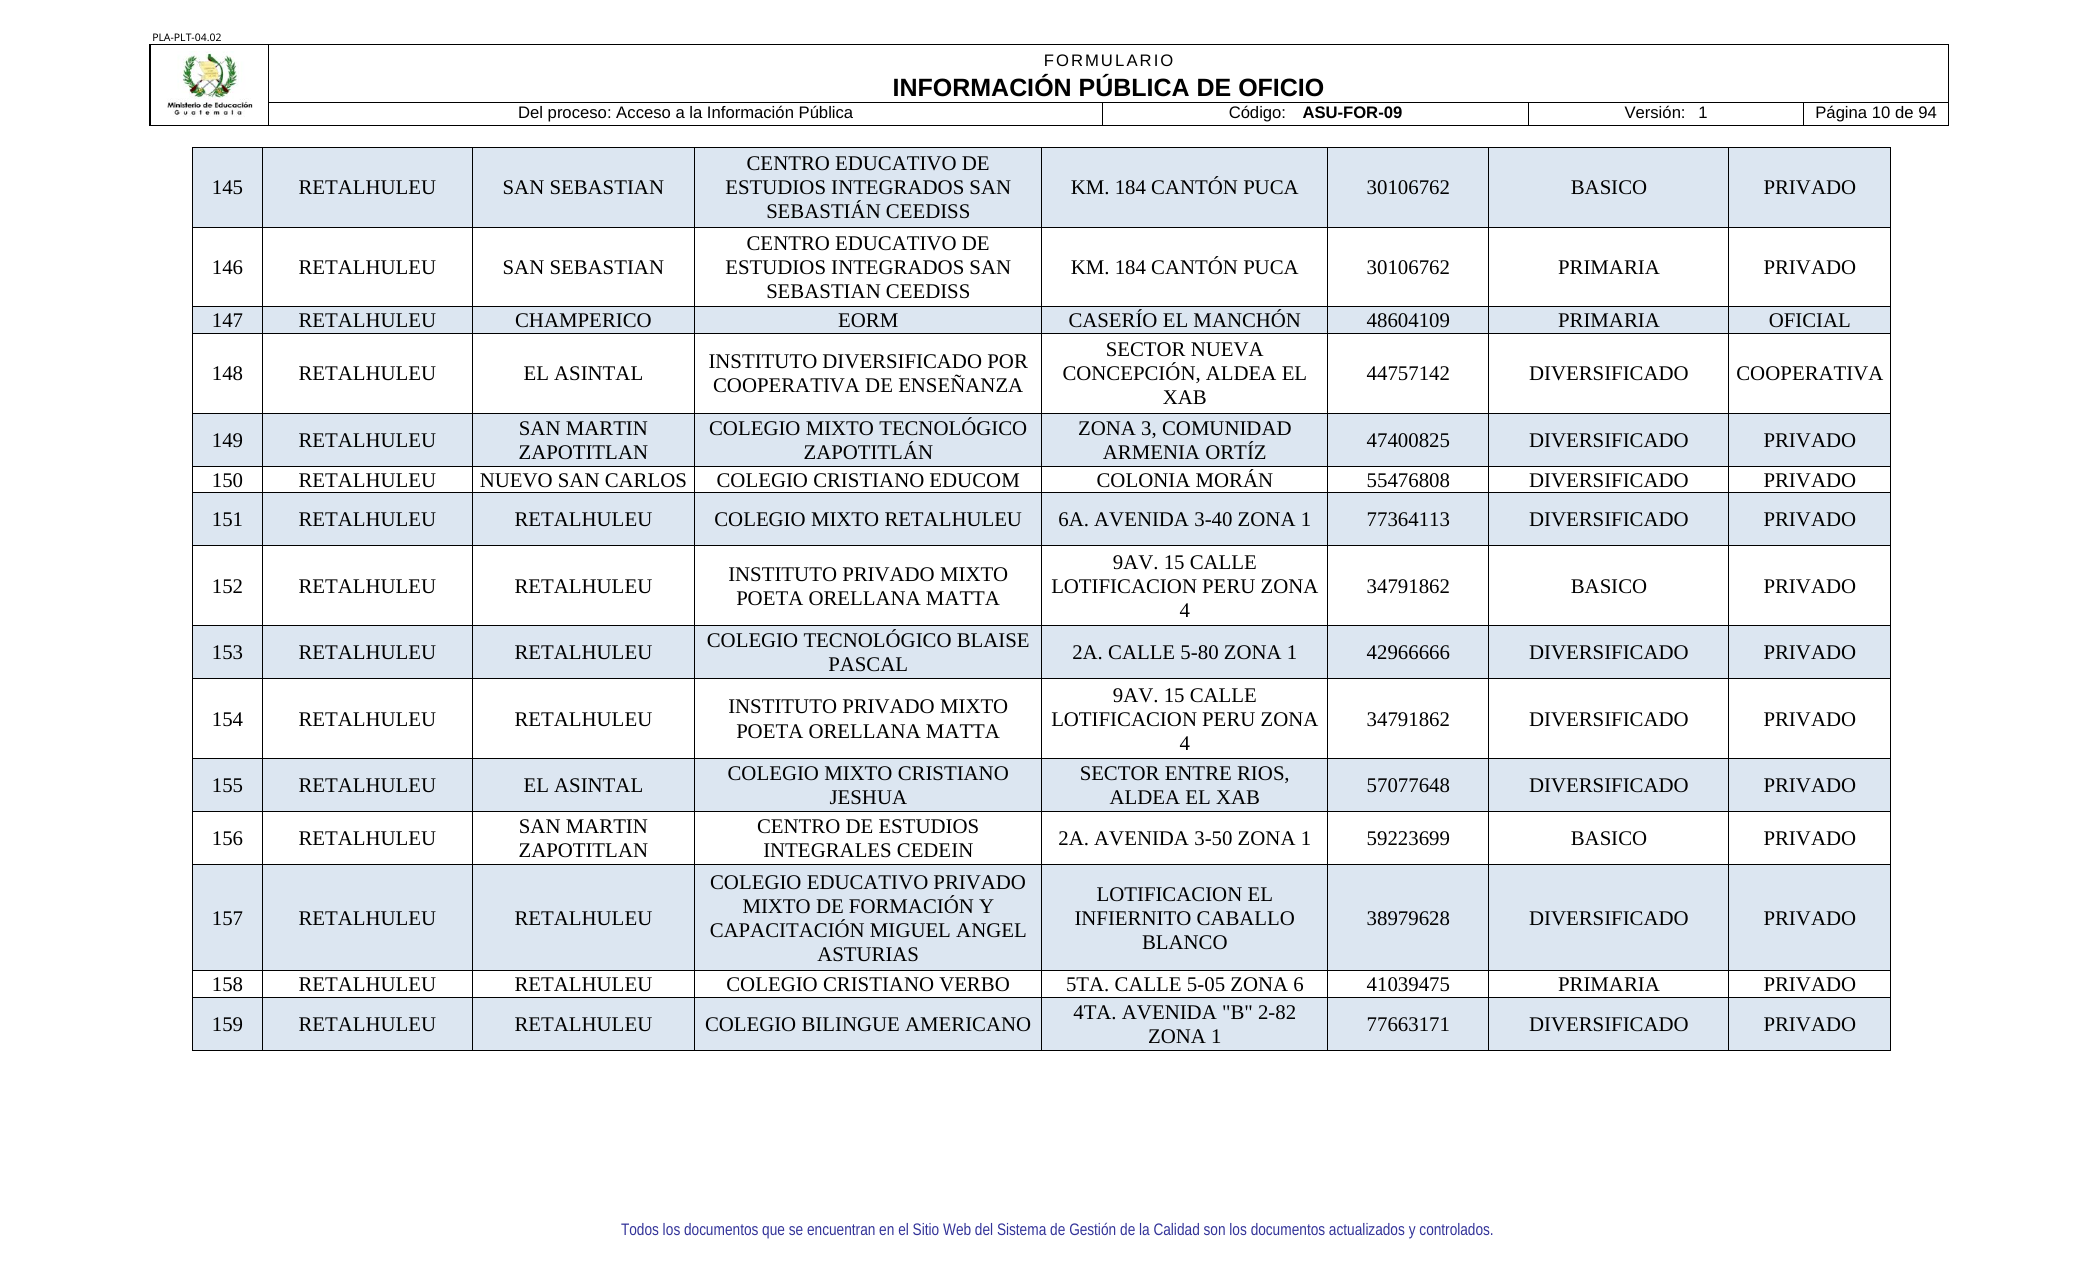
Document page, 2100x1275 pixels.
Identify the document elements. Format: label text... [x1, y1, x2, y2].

table_cell RETALHULEU [263, 467, 472, 492]
table_cell PRIMARIA [1489, 971, 1728, 997]
table_cell PRIVADO [1729, 228, 1890, 306]
table_cell 147 [193, 307, 262, 333]
table_cell BASICO [1489, 148, 1728, 227]
table_cell RETALHULEU [263, 334, 472, 413]
table_cell RETALHULEU [473, 679, 694, 758]
table_cell 44757142 [1328, 334, 1488, 413]
table_cell PRIMARIA [1489, 228, 1728, 306]
table_cell 48604109 [1328, 307, 1488, 333]
table_cell DIVERSIFICADO [1489, 759, 1728, 811]
table_cell 30106762 [1328, 228, 1488, 306]
table_cell 38979628 [1328, 865, 1488, 970]
table_cell PRIVADO [1729, 759, 1890, 811]
table_cell CENTRO EDUCATIVO DE ESTUDIOS INTEGRADOS SAN SEBASTIÁN CEEDISS [695, 148, 1041, 227]
table_cell RETALHULEU [263, 414, 472, 466]
table_cell RETALHULEU [263, 971, 472, 997]
table_cell CASERÍO EL MANCHÓN [1042, 307, 1327, 333]
table_cell 2A. CALLE 5-80 ZONA 1 [1042, 626, 1327, 678]
table_cell SAN MARTIN ZAPOTITLAN [473, 414, 694, 466]
table_cell 149 [193, 414, 262, 466]
table_cell PRIVADO [1729, 865, 1890, 970]
table_cell 154 [193, 679, 262, 758]
table_cell 41039475 [1328, 971, 1488, 997]
table_cell DIVERSIFICADO [1489, 626, 1728, 678]
table_cell 34791862 [1328, 679, 1488, 758]
table_cell DIVERSIFICADO [1489, 679, 1728, 758]
table_cell 155 [193, 759, 262, 811]
table_cell COLONIA MORÁN [1042, 467, 1327, 492]
table_cell COLEGIO BILINGUE AMERICANO [695, 998, 1041, 1050]
table_cell SECTOR NUEVA CONCEPCIÓN, ALDEA EL XAB [1042, 334, 1327, 413]
table_cell COLEGIO TECNOLÓGICO BLAISE PASCAL [695, 626, 1041, 678]
table_cell SAN SEBASTIAN [473, 148, 694, 227]
table_cell RETALHULEU [263, 228, 472, 306]
table_cell INSTITUTO PRIVADO MIXTO POETA ORELLANA MATTA [695, 679, 1041, 758]
table_cell 158 [193, 971, 262, 997]
table_cell INSTITUTO PRIVADO MIXTO POETA ORELLANA MATTA [695, 546, 1041, 625]
table_cell RETALHULEU [263, 679, 472, 758]
table_cell SAN SEBASTIAN [473, 228, 694, 306]
table_cell CHAMPERICO [473, 307, 694, 333]
table_cell 151 [193, 493, 262, 545]
table_cell 150 [193, 467, 262, 492]
table_cell RETALHULEU [263, 626, 472, 678]
table_cell PRIVADO [1729, 467, 1890, 492]
table_cell RETALHULEU [473, 626, 694, 678]
table_cell 9AV. 15 CALLE LOTIFICACION PERU ZONA 4 [1042, 546, 1327, 625]
table_cell 2A. AVENIDA 3-50 ZONA 1 [1042, 812, 1327, 864]
table_cell 159 [193, 998, 262, 1050]
table_cell DIVERSIFICADO [1489, 414, 1728, 466]
picture [166, 51, 253, 117]
table_cell DIVERSIFICADO [1489, 334, 1728, 413]
table_cell 42966666 [1328, 626, 1488, 678]
table_cell COLEGIO EDUCATIVO PRIVADO MIXTO DE FORMACIÓN Y CAPACITACIÓN MIGUEL ANGEL ASTURIAS [695, 865, 1041, 970]
table_cell RETALHULEU [263, 148, 472, 227]
table_cell RETALHULEU [473, 971, 694, 997]
table_cell COOPERATIVA [1729, 334, 1890, 413]
table_cell 47400825 [1328, 414, 1488, 466]
table_cell RETALHULEU [263, 865, 472, 970]
table_cell RETALHULEU [473, 998, 694, 1050]
table_cell CENTRO EDUCATIVO DE ESTUDIOS INTEGRADOS SAN SEBASTIAN CEEDISS [695, 228, 1041, 306]
table_cell 55476808 [1328, 467, 1488, 492]
table_cell RETALHULEU [263, 493, 472, 545]
table_cell DIVERSIFICADO [1489, 865, 1728, 970]
table_cell EL ASINTAL [473, 759, 694, 811]
table_cell OFICIAL [1729, 307, 1890, 333]
table_cell 152 [193, 546, 262, 625]
table_cell PRIVADO [1729, 148, 1890, 227]
table_cell SECTOR ENTRE RIOS, ALDEA EL XAB [1042, 759, 1327, 811]
table_cell RETALHULEU [263, 307, 472, 333]
table_cell 9AV. 15 CALLE LOTIFICACION PERU ZONA 4 [1042, 679, 1327, 758]
table_cell 146 [193, 228, 262, 306]
table_cell 148 [193, 334, 262, 413]
table_cell COLEGIO MIXTO TECNOLÓGICO ZAPOTITLÁN [695, 414, 1041, 466]
table_cell ZONA 3, COMUNIDAD ARMENIA ORTÍZ [1042, 414, 1327, 466]
table_cell SAN MARTIN ZAPOTITLAN [473, 812, 694, 864]
table_cell COLEGIO MIXTO RETALHULEU [695, 493, 1041, 545]
table_cell COLEGIO CRISTIANO VERBO [695, 971, 1041, 997]
table_cell CENTRO DE ESTUDIOS INTEGRALES CEDEIN [695, 812, 1041, 864]
table_cell COLEGIO CRISTIANO EDUCOM [695, 467, 1041, 492]
table_cell PRIVADO [1729, 626, 1890, 678]
table_cell EORM [695, 307, 1041, 333]
table_cell 153 [193, 626, 262, 678]
table_cell RETALHULEU [263, 998, 472, 1050]
table_cell RETALHULEU [263, 759, 472, 811]
table_cell 77364113 [1328, 493, 1488, 545]
table_cell PRIVADO [1729, 493, 1890, 545]
table_cell 6A. AVENIDA 3-40 ZONA 1 [1042, 493, 1327, 545]
table_cell PRIVADO [1729, 679, 1890, 758]
table_cell EL ASINTAL [473, 334, 694, 413]
table_cell RETALHULEU [473, 865, 694, 970]
table_cell PRIVADO [1729, 812, 1890, 864]
table_cell KM. 184 CANTÓN PUCA [1042, 228, 1327, 306]
table_cell 156 [193, 812, 262, 864]
table_cell DIVERSIFICADO [1489, 467, 1728, 492]
table_cell DIVERSIFICADO [1489, 998, 1728, 1050]
table_cell PRIVADO [1729, 414, 1890, 466]
table_cell RETALHULEU [473, 493, 694, 545]
table_cell LOTIFICACION EL INFIERNITO CABALLO BLANCO [1042, 865, 1327, 970]
table_cell BASICO [1489, 546, 1728, 625]
table_cell 4TA. AVENIDA "B" 2-82 ZONA 1 [1042, 998, 1327, 1050]
table_cell PRIVADO [1729, 971, 1890, 997]
table_cell 59223699 [1328, 812, 1488, 864]
table_cell 5TA. CALLE 5-05 ZONA 6 [1042, 971, 1327, 997]
table_cell KM. 184 CANTÓN PUCA [1042, 148, 1327, 227]
table_cell INSTITUTO DIVERSIFICADO POR COOPERATIVA DE ENSEÑANZA [695, 334, 1041, 413]
table_cell RETALHULEU [263, 546, 472, 625]
table_cell 30106762 [1328, 148, 1488, 227]
table_cell PRIVADO [1729, 546, 1890, 625]
table_cell RETALHULEU [473, 546, 694, 625]
table_cell PRIMARIA [1489, 307, 1728, 333]
table_cell BASICO [1489, 812, 1728, 864]
table_cell 57077648 [1328, 759, 1488, 811]
table_cell COLEGIO MIXTO CRISTIANO JESHUA [695, 759, 1041, 811]
table_cell RETALHULEU [263, 812, 472, 864]
table_cell NUEVO SAN CARLOS [473, 467, 694, 492]
table_cell 145 [193, 148, 262, 227]
table_cell PRIVADO [1729, 998, 1890, 1050]
table_cell DIVERSIFICADO [1489, 493, 1728, 545]
table_cell 157 [193, 865, 262, 970]
table_cell 77663171 [1328, 998, 1488, 1050]
table_cell 34791862 [1328, 546, 1488, 625]
